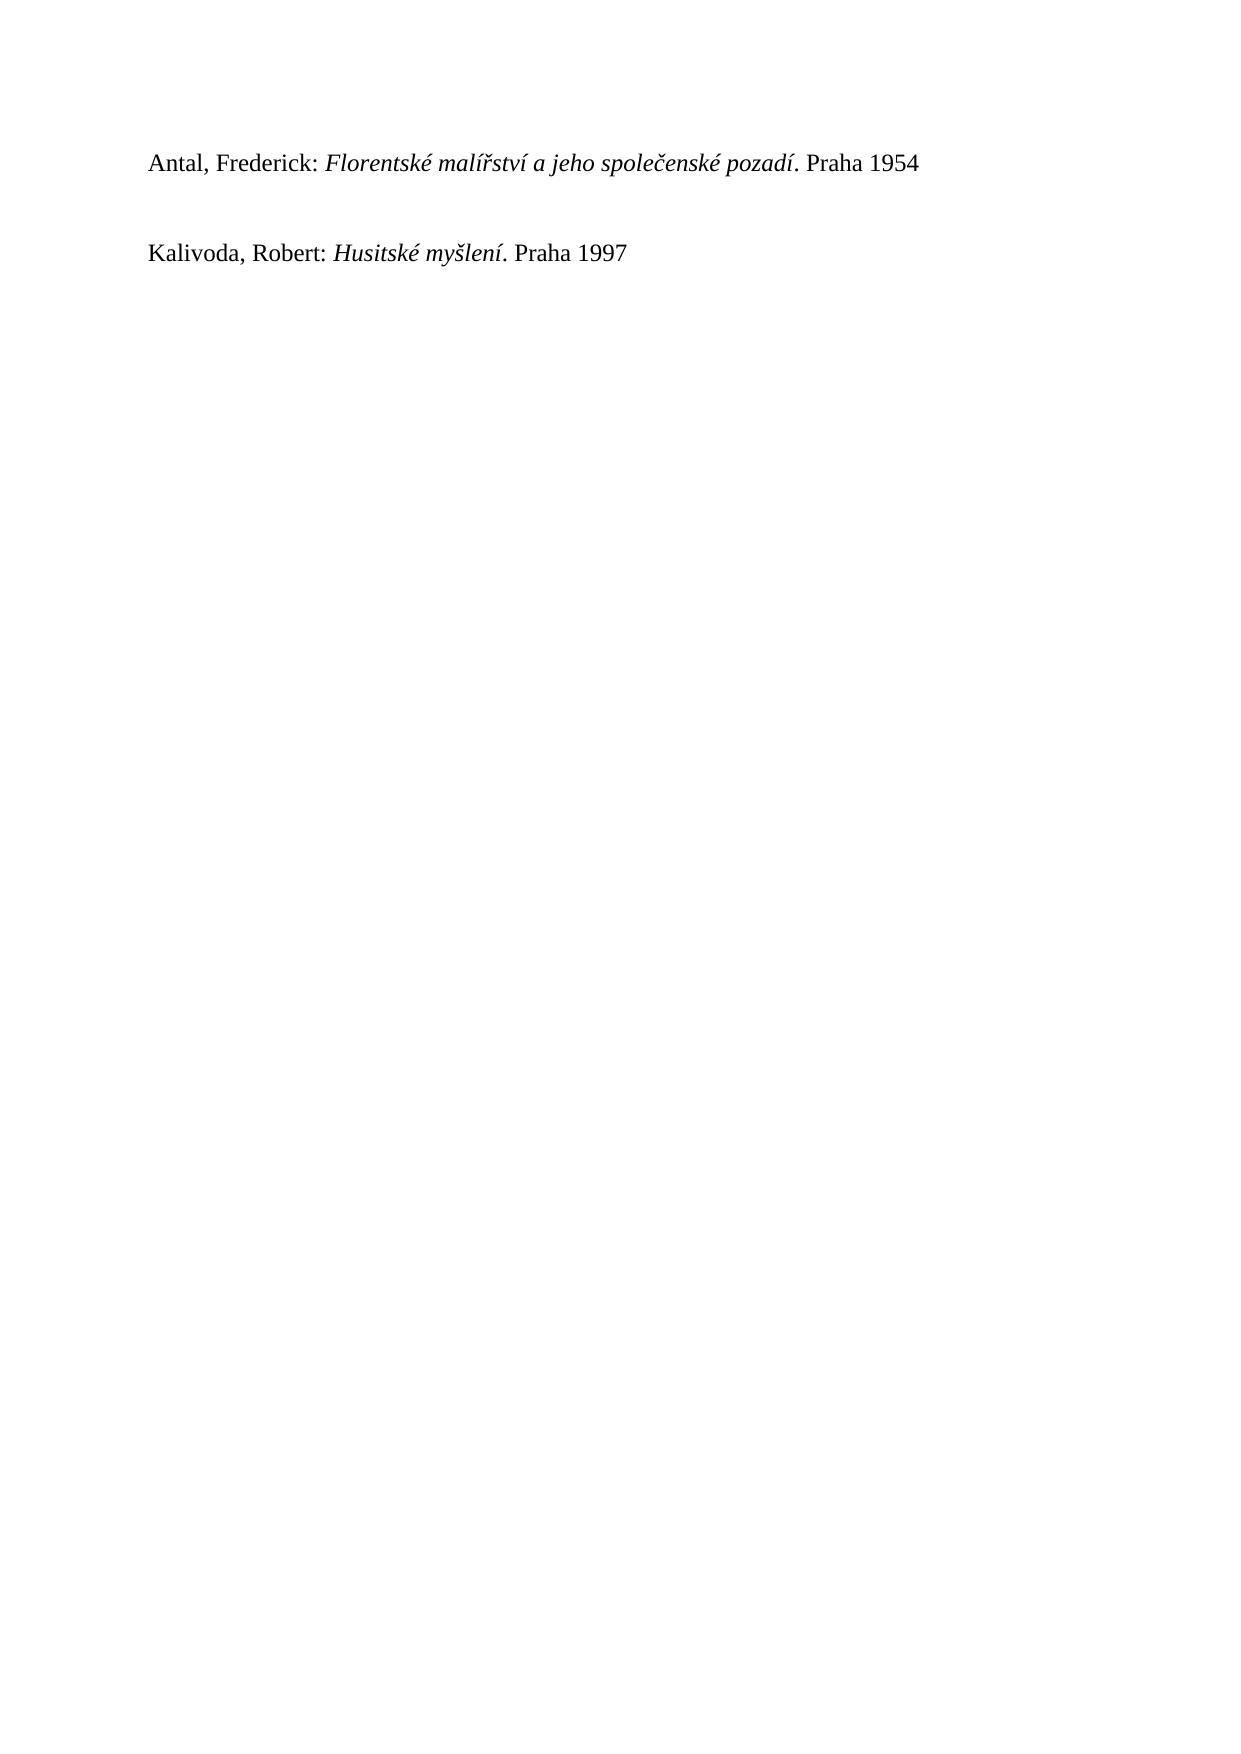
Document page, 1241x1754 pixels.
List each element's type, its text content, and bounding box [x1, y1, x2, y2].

text Antal, Frederick: Florentské malířství a jeho společenské pozadí. Praha 1954 [148, 148, 1093, 176]
text Kalivoda, Robert: Husitské myšlení. Praha 1997 [148, 238, 1093, 267]
